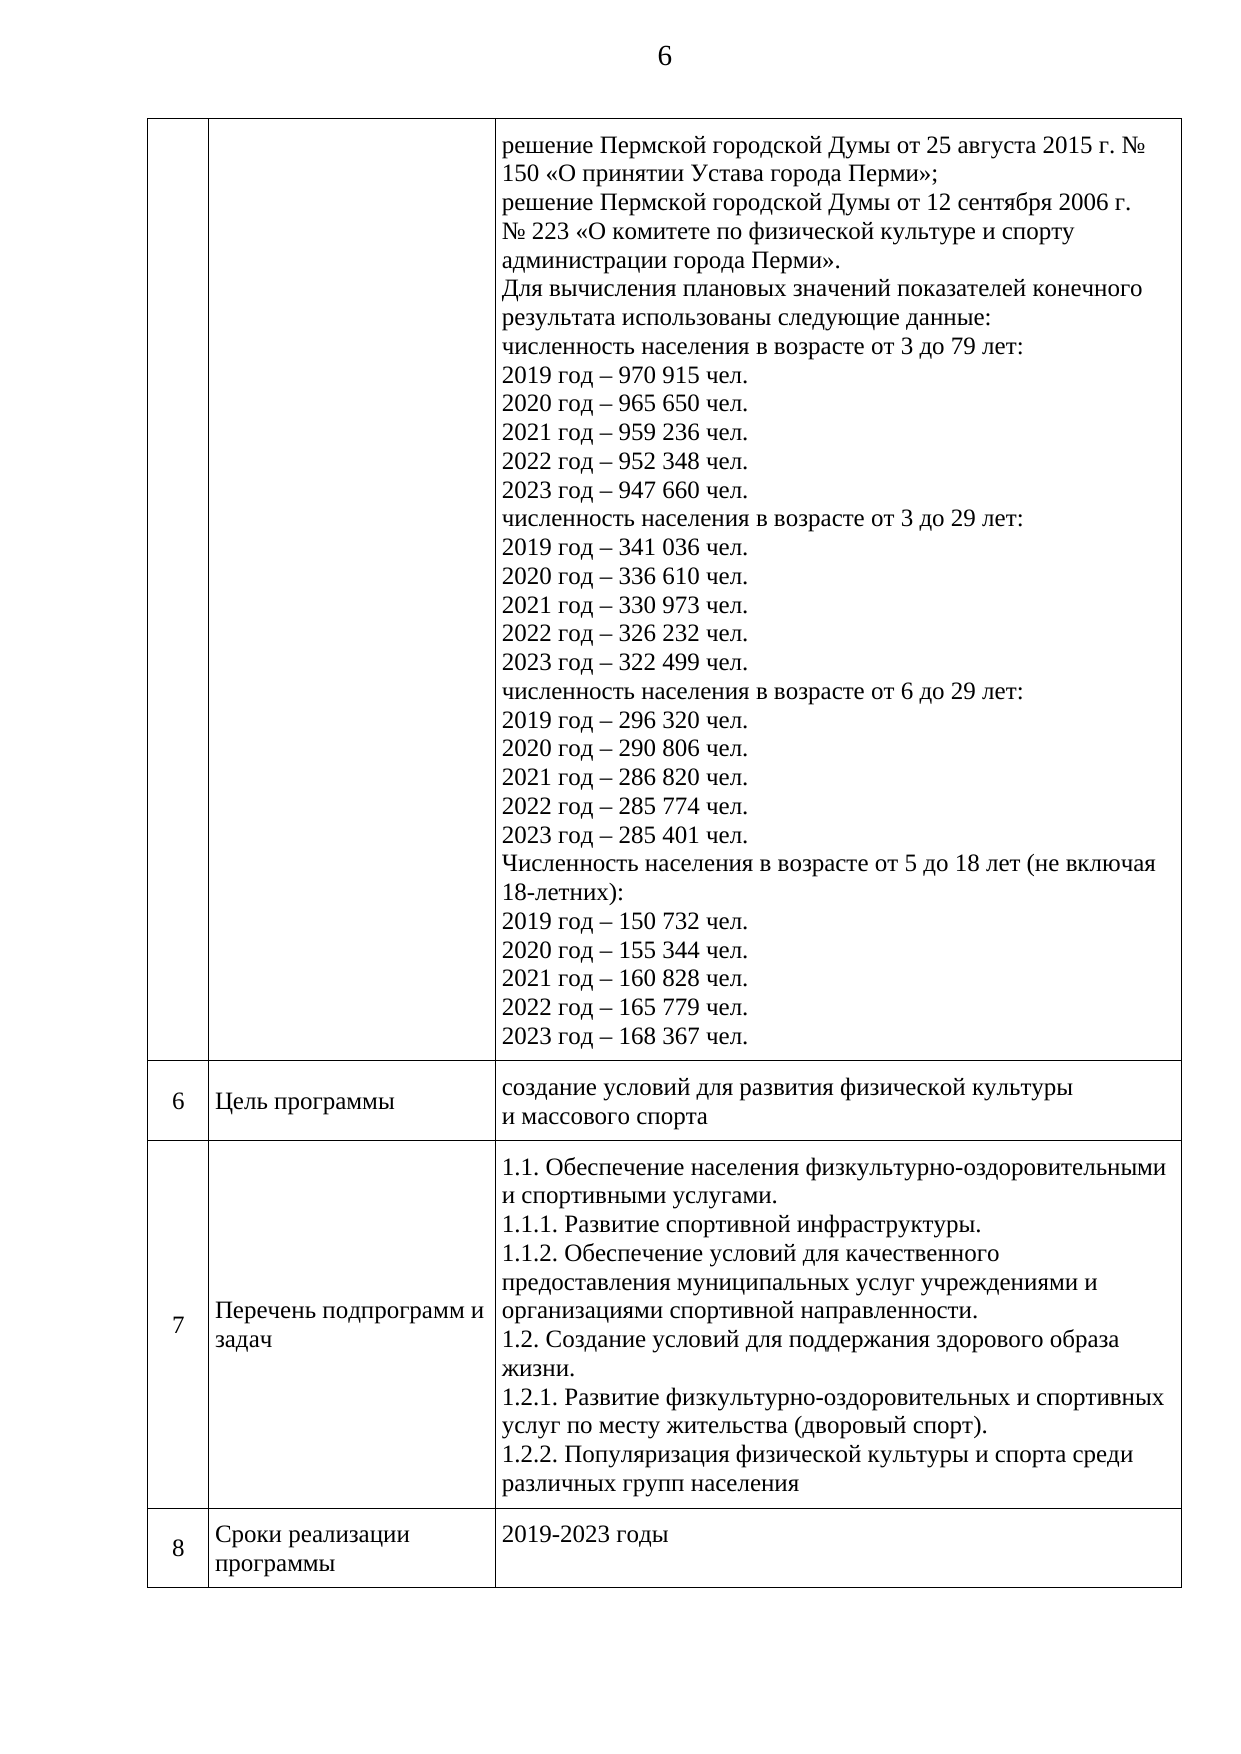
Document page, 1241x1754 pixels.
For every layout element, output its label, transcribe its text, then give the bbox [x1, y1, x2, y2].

table_cell 2019-2023 годы [496, 1509, 1181, 1587]
table_cell Перечень подпрограмм и задач [209, 1141, 495, 1507]
table_cell Сроки реализации программы [209, 1509, 495, 1587]
table_cell создание условий для развития физической культуры и массового спорта [496, 1061, 1181, 1140]
table_cell 5 [148, 119, 208, 1060]
table_cell Цель программы [209, 1061, 495, 1140]
table_cell 1.1. Обеспечение населения физкультурно-оздоровительными и спортивными услугами. 1.1.1. Развитие спортивной инфраструктуры. 1.1.2. Обеспечение условий для качественного предоставления муниципальных услуг учреждениями и организациями спортивной направленности. 1.2. Создание условий для поддержания здорового образа жизни. 1.2.1. Развитие физкультурно-оздоровительных и спортивных услуг по месту жительства (дворовый спорт). 1.2.2. Популяризация физической культуры и спорта среди различных групп населения [496, 1141, 1181, 1507]
table_cell 7 [148, 1141, 208, 1507]
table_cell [209, 119, 495, 1060]
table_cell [496, 119, 1181, 1060]
table_cell 8 [148, 1509, 208, 1587]
table_cell 6 [148, 1061, 208, 1140]
